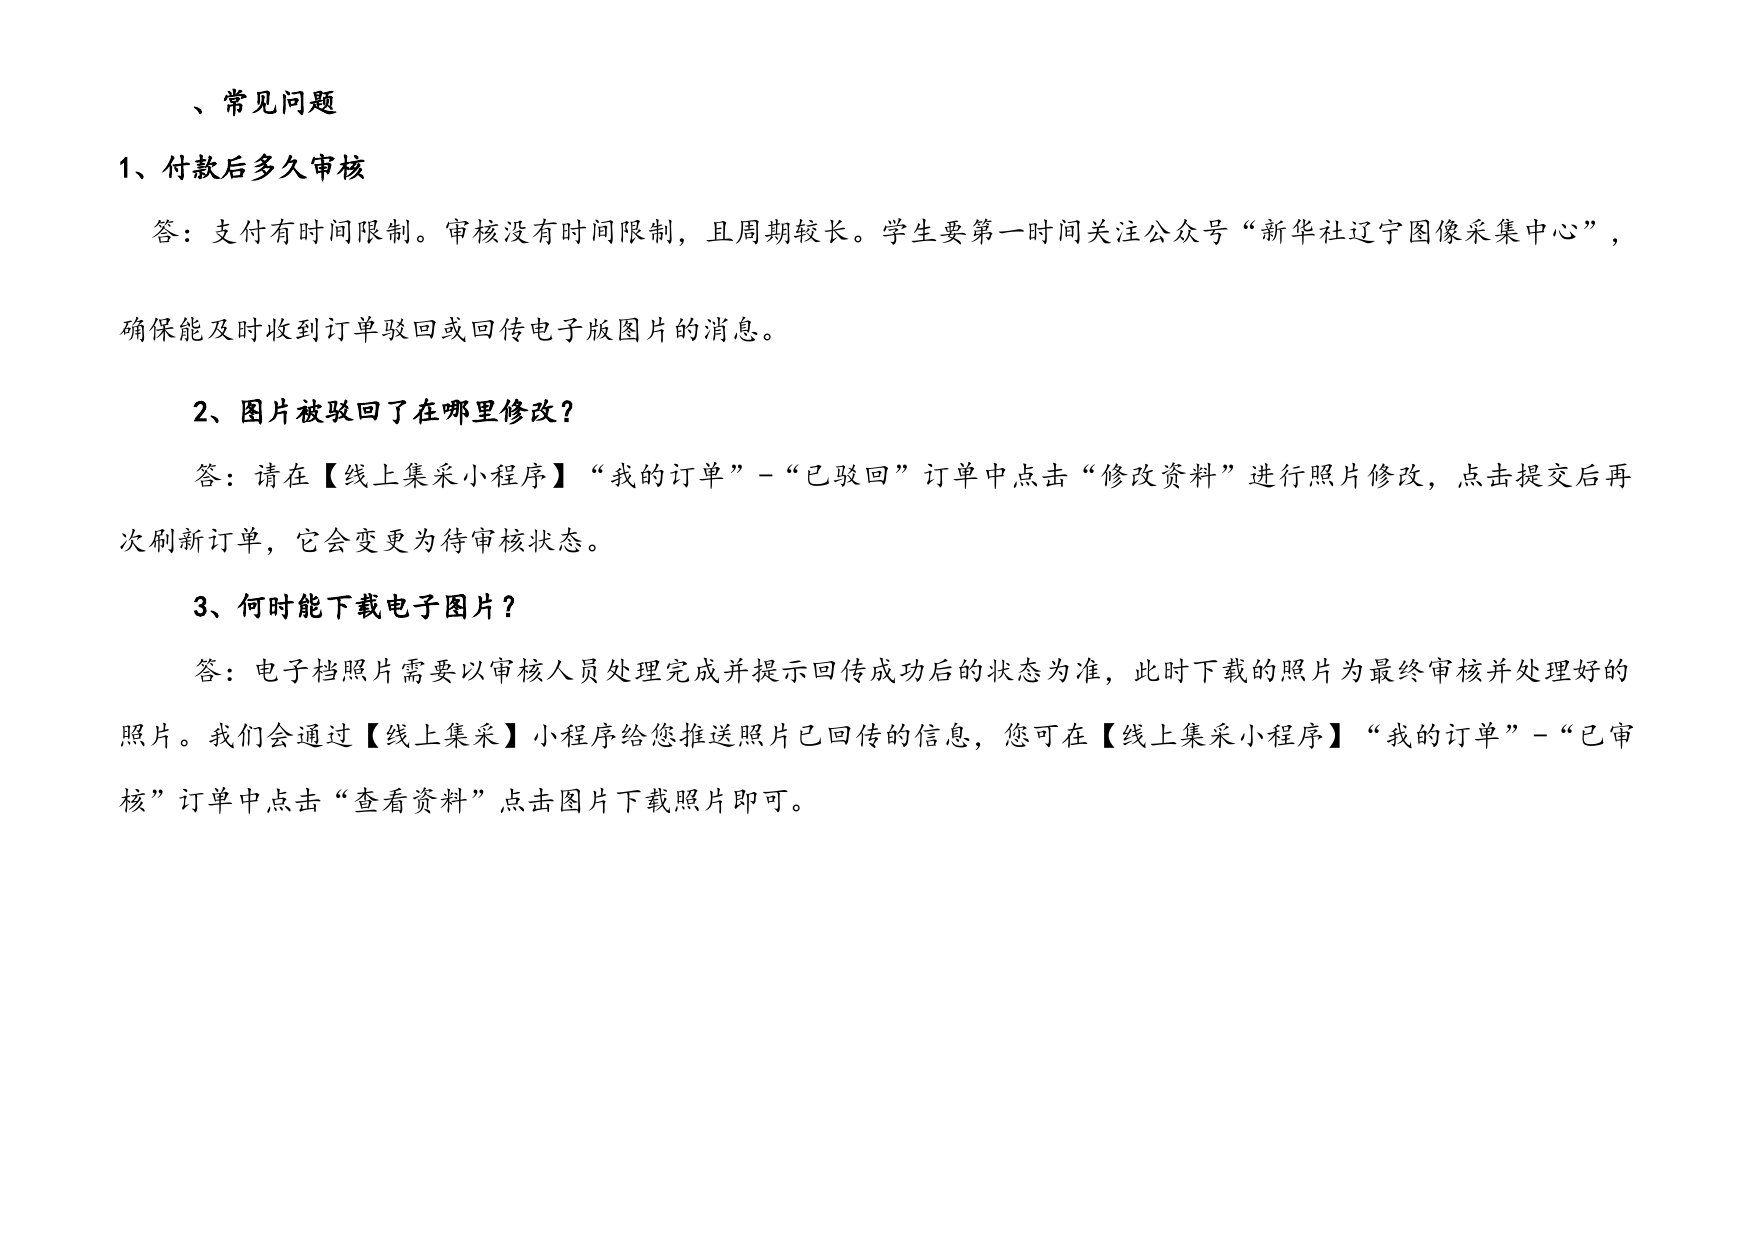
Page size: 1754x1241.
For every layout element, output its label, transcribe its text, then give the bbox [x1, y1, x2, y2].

list 付款后多久审核 [118, 133, 1636, 198]
text 答：请在【线上集采小程序】“我的订单”-“已驳回”订单中点击“修改资料”进行照片修改，点击提交后再次刷新订单，它会变更为待审核状态。 [118, 442, 1636, 572]
list 答：支付有时间限制。审核没有时间限制，且周期较长。学生要第一时间关注公众号“新华社辽宁图像采集中心”，确保能及时收到订单驳回或回传电子版图片的消息。 [118, 198, 1636, 360]
text 3、何时能下载电子图片？ [118, 572, 1636, 637]
text 2、图片被驳回了在哪里修改？ [118, 377, 1636, 442]
list 常见问题 [118, 68, 1636, 133]
text 答：电子档照片需要以审核人员处理完成并提示回传成功后的状态为准，此时下载的照片为最终审核并处理好的照片。我们会通过【线上集采】小程序给您推送照片已回传的信息，您可在【线上集采小程序】“我的订单”-“已审核”订单中点击“查看资料”点击图片下载照片即可。 [118, 637, 1636, 832]
